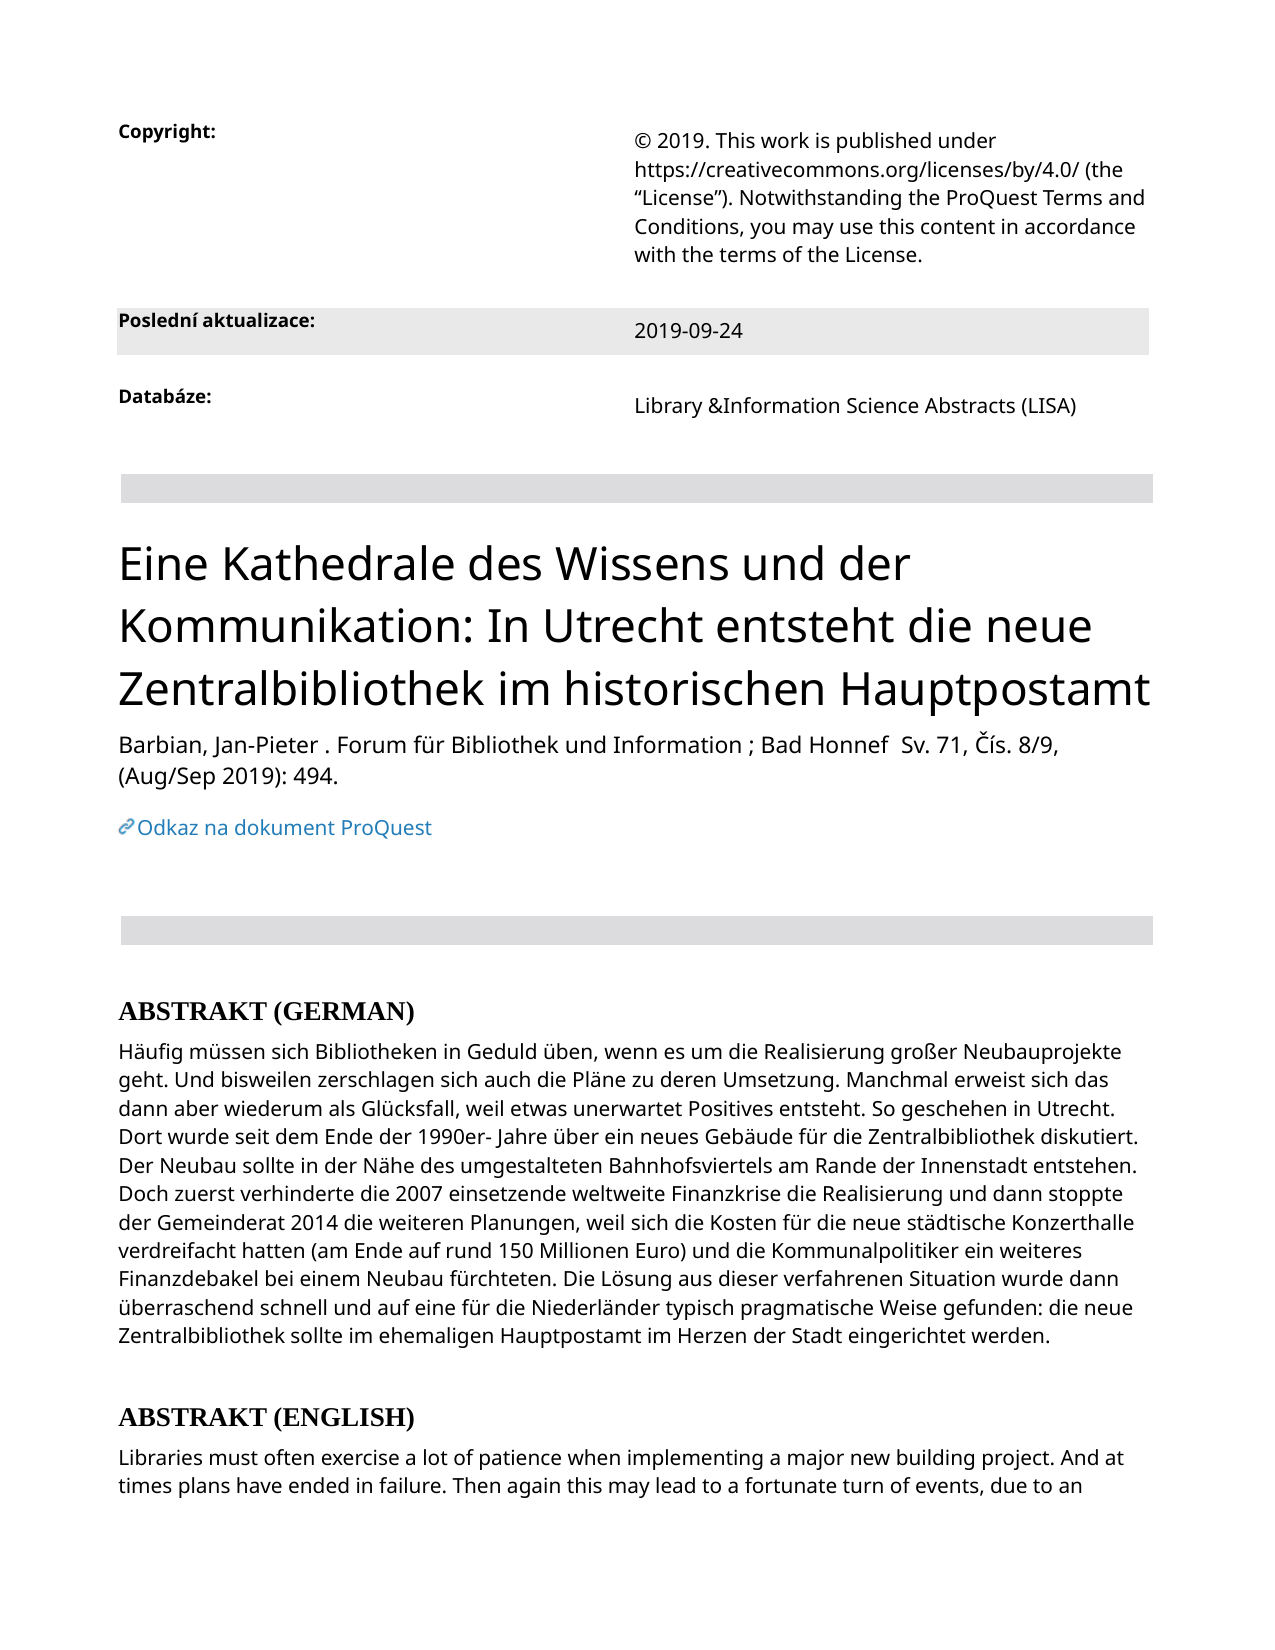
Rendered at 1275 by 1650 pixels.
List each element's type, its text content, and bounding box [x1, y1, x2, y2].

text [118, 1443, 1157, 1500]
text ABSTRAKT (ENGLISH) [118, 1399, 1157, 1432]
text Eine Kathedrale des Wissens und der Kommunikation: In Utrecht entsteht die neue Zentralbibliothek im historischen Hauptpostamt [118, 531, 1157, 718]
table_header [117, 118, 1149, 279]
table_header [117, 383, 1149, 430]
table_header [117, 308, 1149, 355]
text Barbian, Jan-Pieter . Forum für Bibliothek und Information ; Bad Honnef Sv. 71, Čís. 8/9, (Aug/Sep 2019): 494. [118, 729, 1157, 791]
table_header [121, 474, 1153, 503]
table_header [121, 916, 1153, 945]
picture [118, 817, 137, 835]
text ABSTRAKT (GERMAN) [118, 993, 1157, 1027]
text Odkaz na dokument ProQuest [118, 808, 1157, 841]
text Häufig müssen sich Bibliotheken in Geduld üben, wenn es um die Realisierung großer Neubauprojekte geht. Und bisweilen zerschlagen sich auch die Pläne zu deren Umsetzung. Manchmal erweist sich das dann aber wiederum als Glücksfall, weil etwas unerwartet Positives entsteht. So geschehen in Utrecht. Dort wurde seit dem Ende der 1990er- Jahre über ein neues Gebäude für die Zentralbibliothek diskutiert. Der Neubau sollte in der Nähe des umgestalteten Bahnhofsviertels am Rande der Innenstadt entstehen. Doch zuerst verhinderte die 2007 einsetzende weltweite Finanzkrise die Realisierung und dann stoppte der Gemeinderat 2014 die weiteren Planungen, weil sich die Kosten für die neue städtische Konzerthalle verdreifacht hatten (am Ende auf rund 150 Millionen Euro) und die Kommunalpolitiker ein weiteres Finanzdebakel bei einem Neubau fürchteten. Die Lösung aus dieser verfahrenen Situation wurde dann überraschend schnell und auf eine für die Niederländer typisch pragmatische Weise gefunden: die neue Zentralbibliothek sollte im ehemaligen Hauptpostamt im Herzen der Stadt eingerichtet werden. [118, 1037, 1157, 1350]
